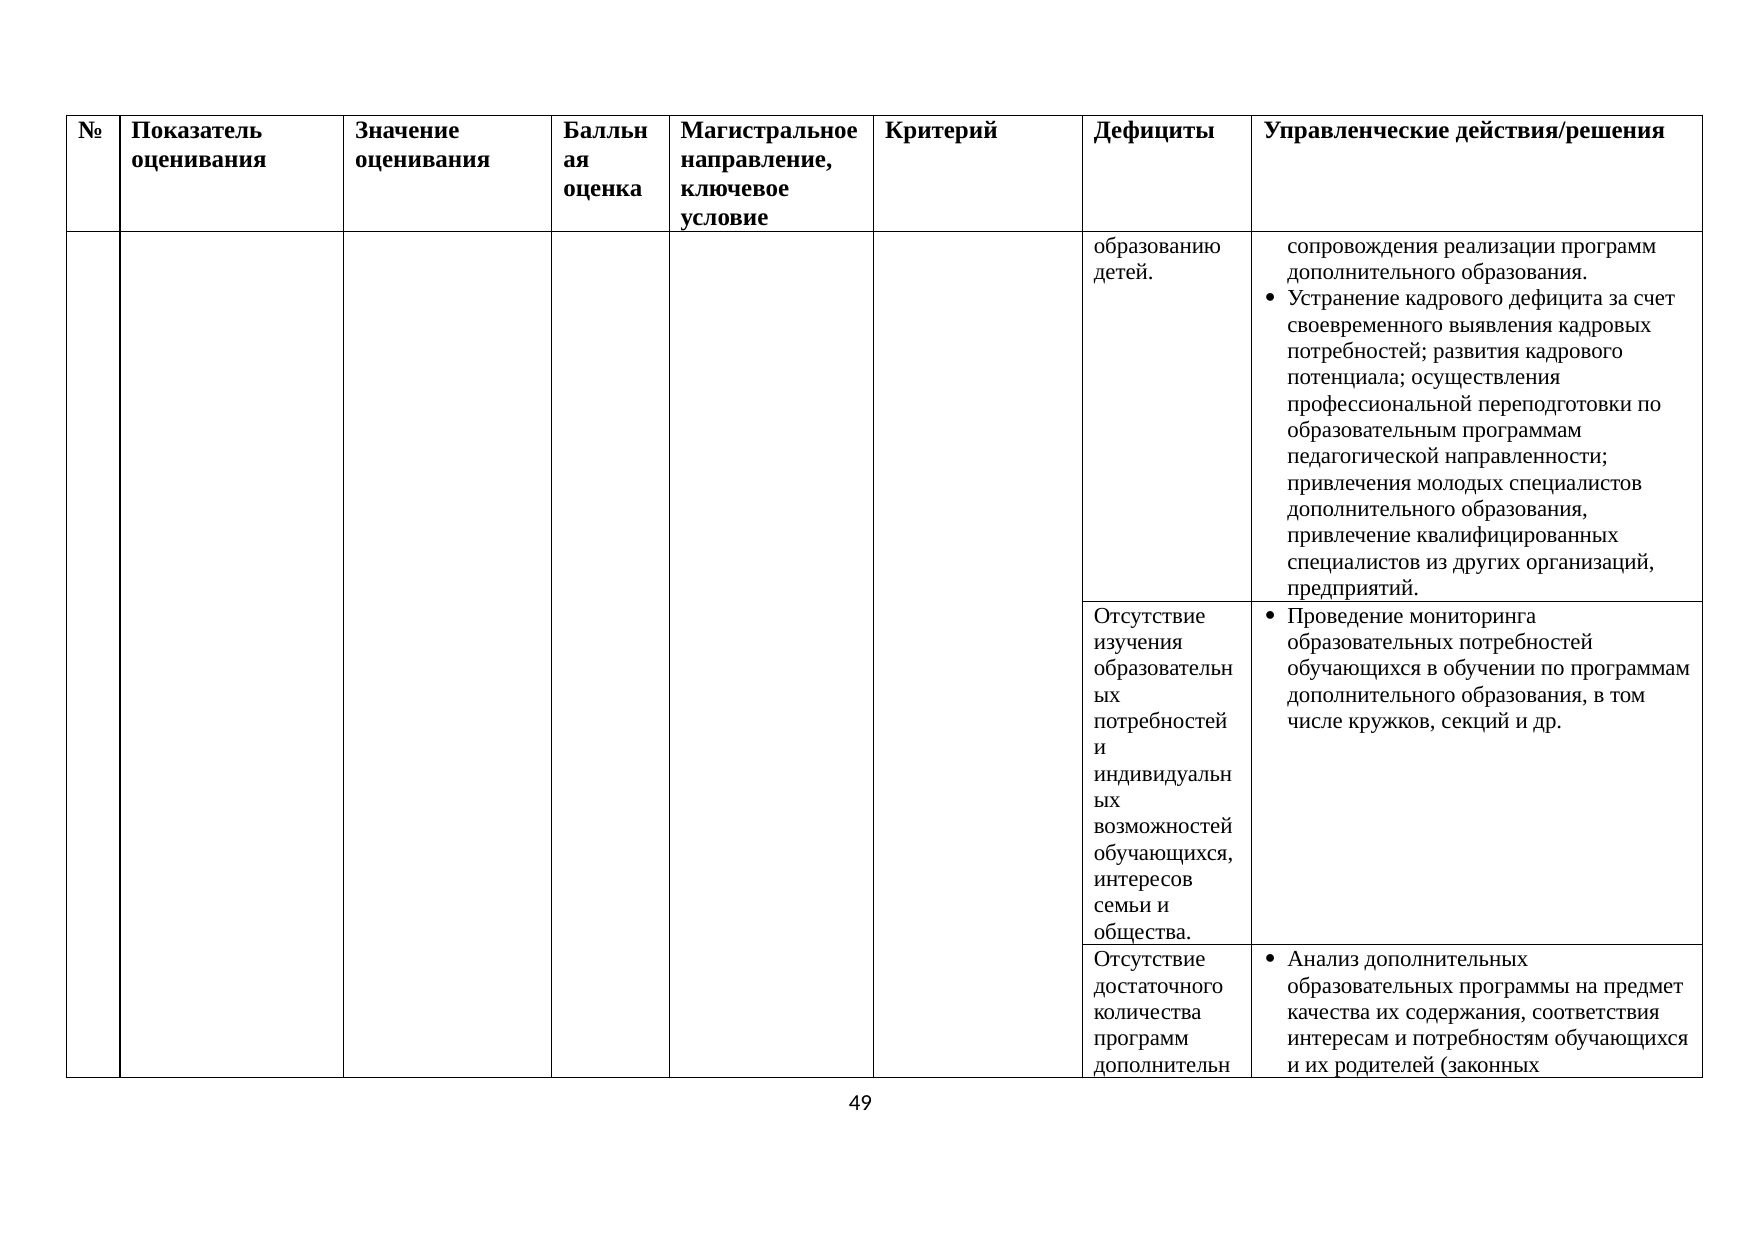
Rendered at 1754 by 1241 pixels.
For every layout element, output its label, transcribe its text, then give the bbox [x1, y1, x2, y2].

table_header № [67, 116, 119, 231]
table_header Управленческие действия/решения [1252, 116, 1702, 231]
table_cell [1252, 232, 1702, 601]
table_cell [1083, 232, 1251, 601]
table_header Магистральное направление, ключевое условие [670, 116, 873, 231]
table_cell Проведение мониторинга образовательных потребностей обучающихся в обучении по программам дополнительного образования, в том числе кружков, секций и др. [1252, 602, 1702, 944]
table_header Критерий [874, 116, 1082, 231]
table_header Дефициты [1083, 116, 1251, 231]
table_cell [1083, 945, 1251, 1077]
table_header Показатель оценивания [121, 116, 343, 231]
table_header Балльная оценка [552, 116, 669, 231]
table_cell Отсутствие изучения образовательных потребностей и индивидуальных возможностей обучающихся, интересов семьи и общества. [1083, 602, 1251, 944]
table_header Значение оценивания [344, 116, 551, 231]
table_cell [1252, 945, 1702, 1077]
